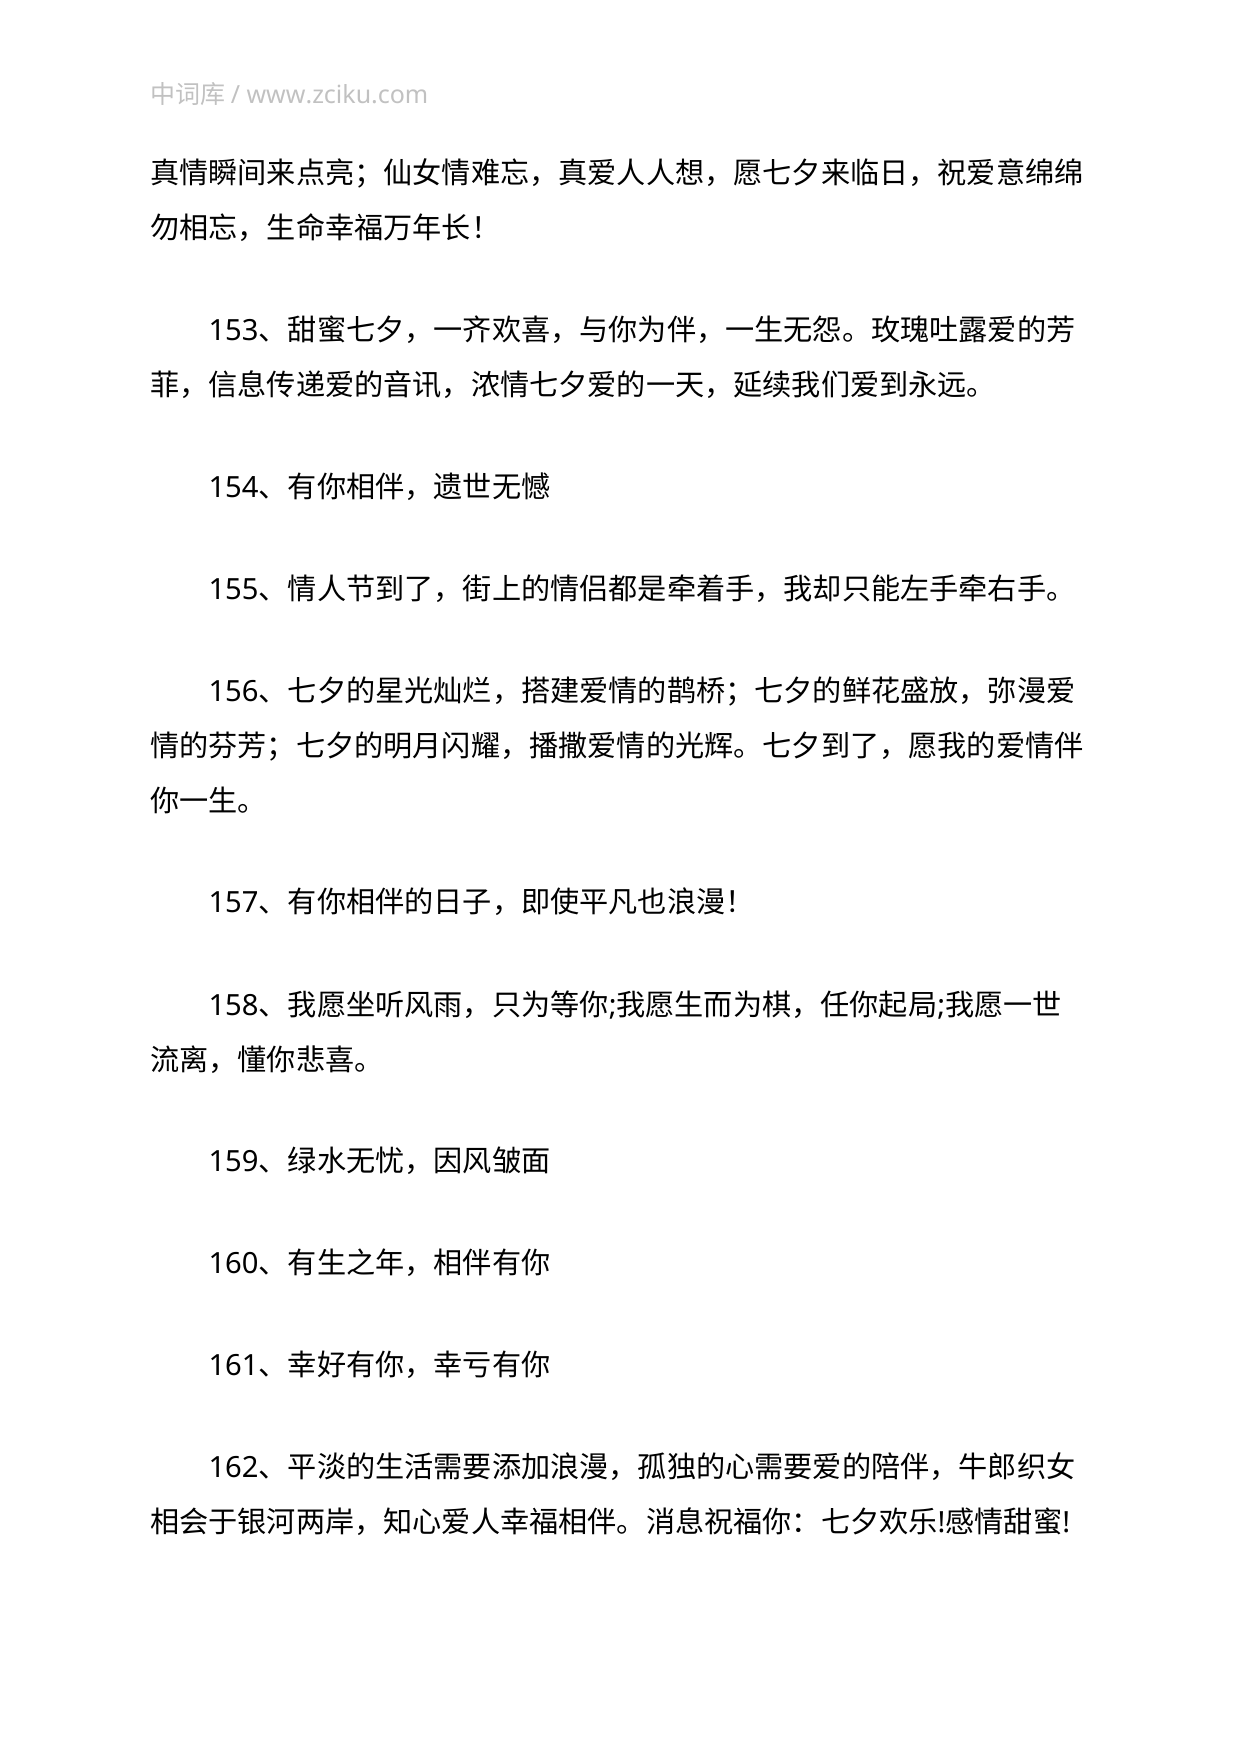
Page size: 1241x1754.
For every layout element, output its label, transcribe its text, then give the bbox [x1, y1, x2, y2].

text 154、有你相伴，遗世无憾 [150, 463, 1090, 506]
text 157、有你相伴的日子，即使平凡也浪漫！ [150, 879, 1090, 921]
text 161、幸好有你，幸亏有你 [150, 1342, 1090, 1384]
text 162、平淡的生活需要添加浪漫，孤独的心需要爱的陪伴，牛郎织女相会于银河两岸，知心爱人幸福相伴。消息祝福你：七夕欢乐!感情甜蜜! [150, 1444, 1090, 1541]
text 153、甜蜜七夕，一齐欢喜，与你为伴，一生无怨。玫瑰吐露爱的芳菲，信息传递爱的音讯，浓情七夕爱的一天，延续我们爱到永远。 [150, 307, 1090, 404]
text 155、情人节到了，街上的情侣都是牵着手，我却只能左手牵右手。 [150, 565, 1090, 608]
text 159、绿水无忧，因风皱面 [150, 1138, 1090, 1180]
text 160、有生之年，相伴有你 [150, 1240, 1090, 1282]
text 158、我愿坐听风雨，只为等你;我愿生而为棋，任你起局;我愿一世流离，懂你悲喜。 [150, 981, 1090, 1078]
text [150, 150, 1090, 247]
text 156、七夕的星光灿烂，搭建爱情的鹊桥；七夕的鲜花盛放，弥漫爱情的芬芳；七夕的明月闪耀，播撒爱情的光辉。七夕到了，愿我的爱情伴你一生。 [150, 667, 1090, 819]
